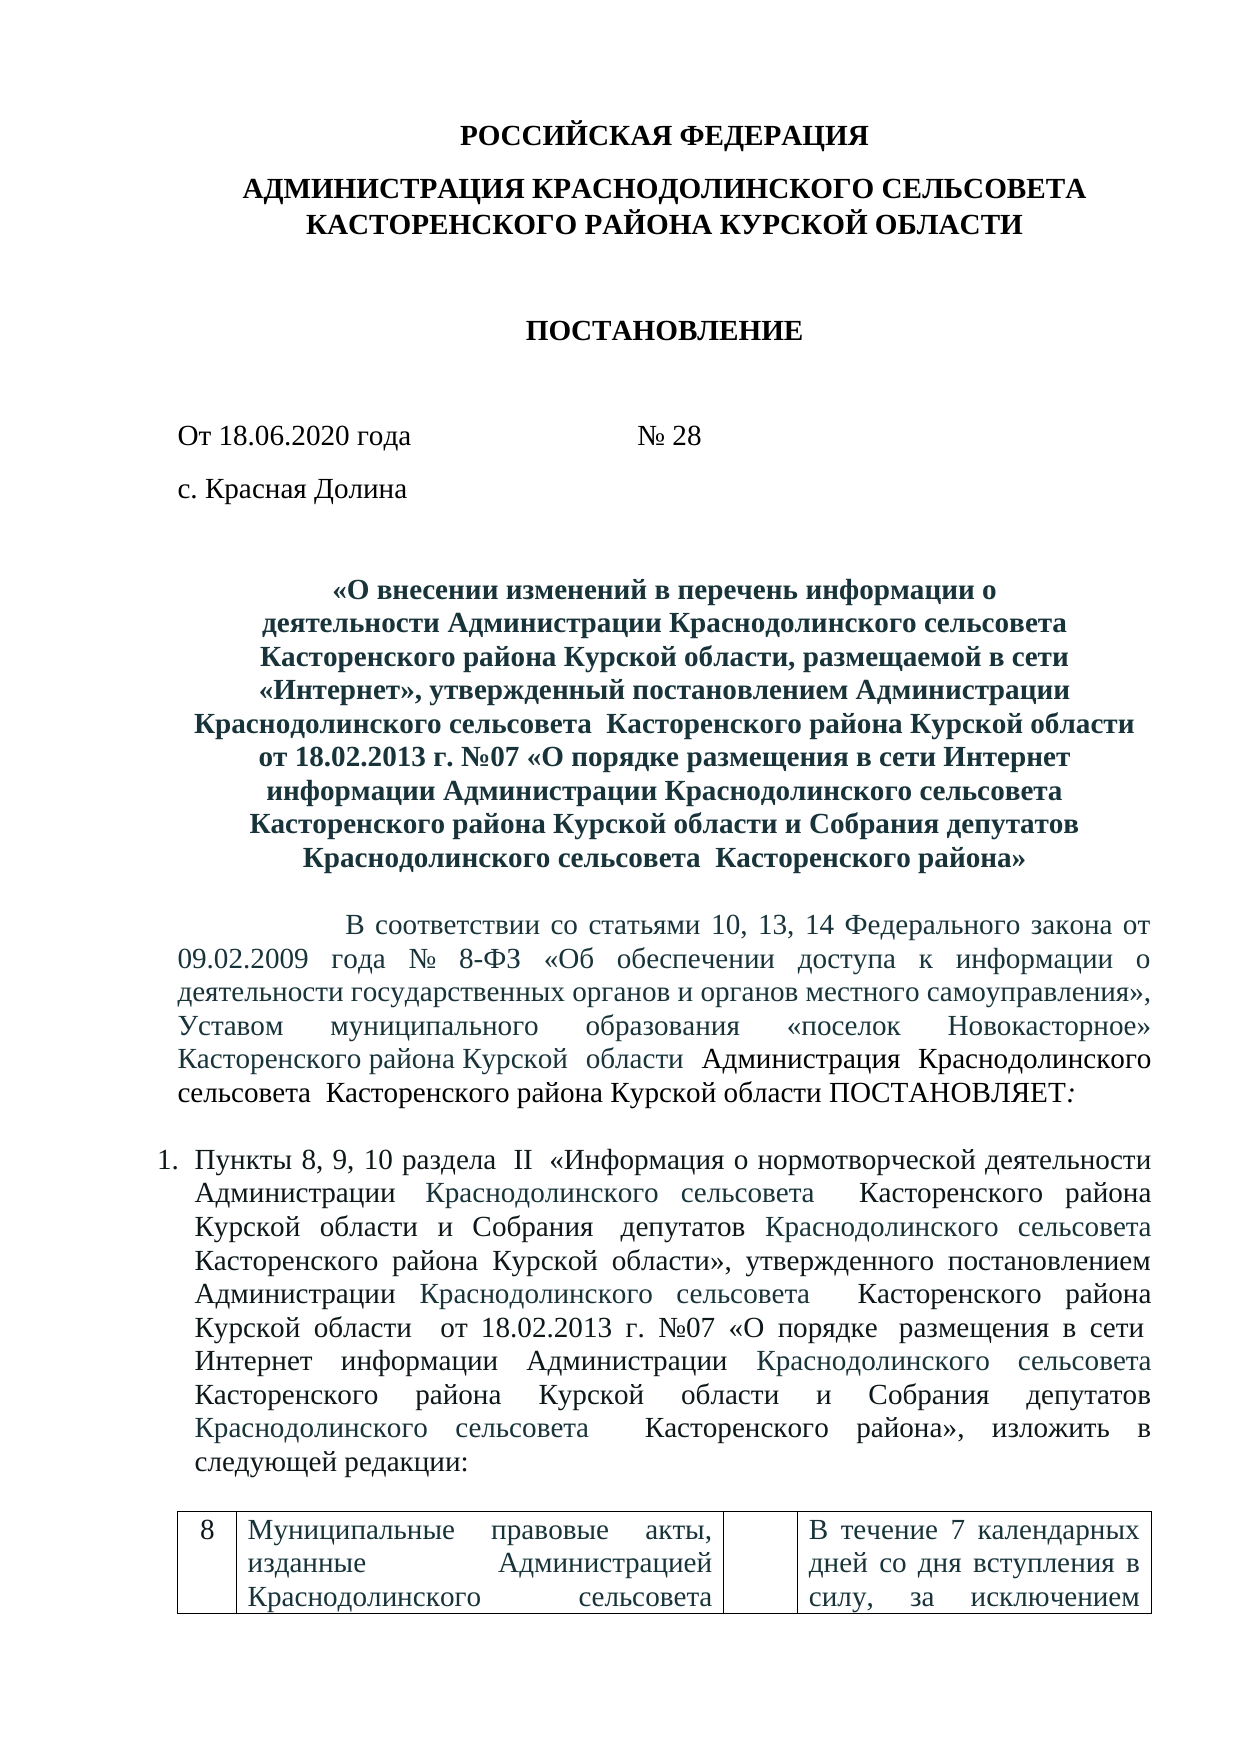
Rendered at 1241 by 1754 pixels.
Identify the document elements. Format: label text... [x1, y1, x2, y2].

text АДМИНИСТРАЦИЯ КРАСНОДОЛИНСКОГО СЕЛЬСОВЕТА КАСТОРЕНСКОГО РАЙОНА КУРСКОЙ ОБЛАСТИ [177, 171, 1152, 241]
table_header [724, 1512, 797, 1613]
text РОССИЙСКАЯ ФЕДЕРАЦИЯ [177, 118, 1152, 152]
text От 18.06.2020 года № 28 [177, 418, 1152, 452]
text В соответствии со статьями 10, 13, 14 Федерального закона от 09.02.2009 года № 8-ФЗ «Об обеспечении доступа к информации о деятельности государственных органов и органов местного самоуправления», Уставом муниципального образования «поселок Новокасторное» Касторенского района Курской области Администрация Краснодолинского сельсовета Касторенского района Курской области ПОСТАНОВЛЯЕТ: [177, 907, 1152, 1108]
text с. Красная Долина [177, 471, 1152, 505]
table_header 8 [178, 1512, 236, 1613]
text «О внесении изменений в перечень информации о деятельности Администрации Краснодолинского сельсовета Касторенского района Курской области, размещаемой в сети «Интернет», утвержденный постановлением Администрации Краснодолинского сельсовета Касторенского района Курской области от 18.02.2013 г. №07 «О порядке размещения в сети Интернет информации Администрации Краснодолинского сельсовета Касторенского района Курской области и Собрания депутатов Краснодолинского сельсовета Касторенского района» [177, 572, 1152, 874]
text ПОСТАНОВЛЕНИЕ [177, 313, 1152, 346]
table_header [798, 1512, 1151, 1613]
list Пункты 8, 9, 10 раздела II «Информация о нормотворческой деятельности Администрации Краснодолинского сельсовета Касторенского района Курской области и Собрания депутатов Краснодолинского сельсовета Касторенского района Курской области», утвержденного постановлением Администрации Краснодолинского сельсовета Касторенского района Курской области от 18.02.2013 г. №07 «О порядке размещения в сети Интернет информации Администрации Краснодолинского сельсовета Касторенского района Курской области и Собрания депутатов Краснодолинского сельсовета Касторенского района», изложить в следующей редакции: [157, 1142, 1152, 1477]
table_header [237, 1512, 723, 1613]
